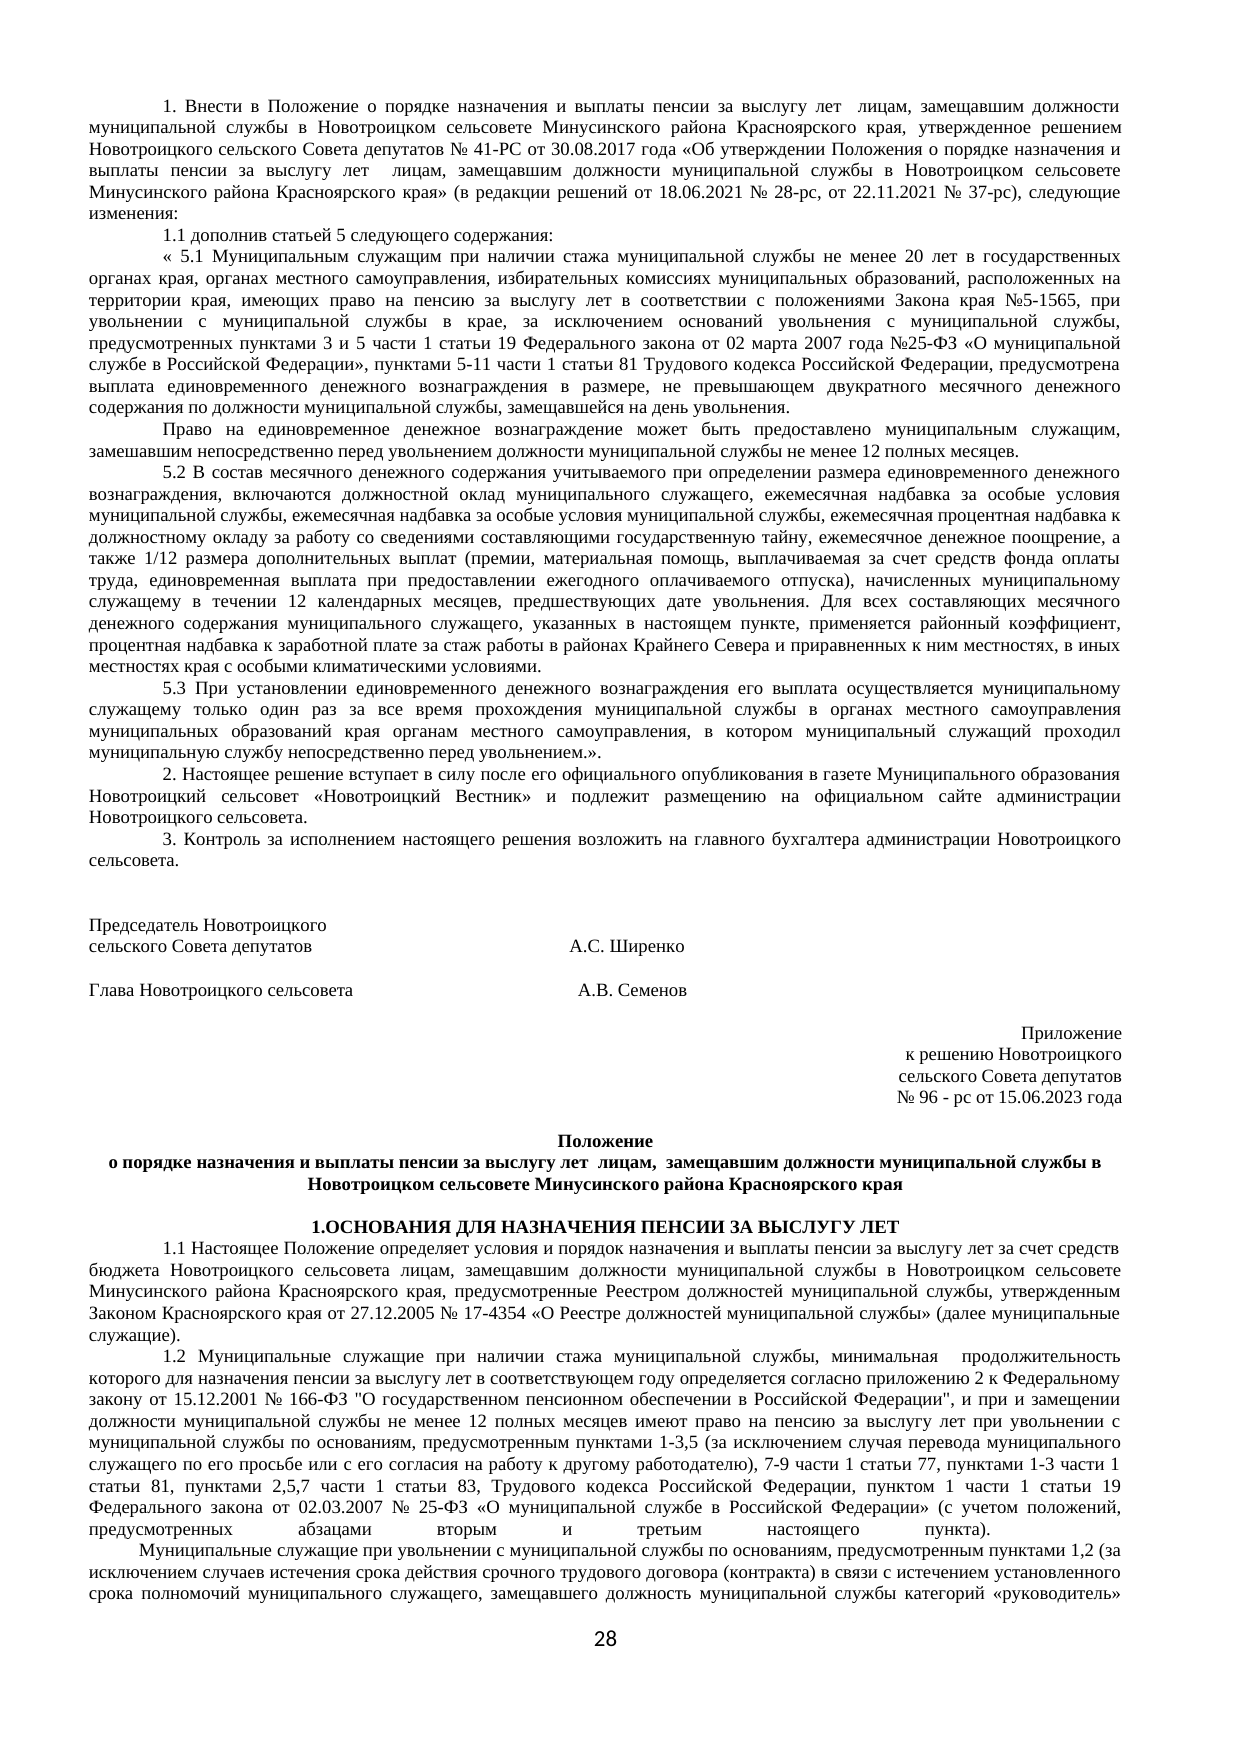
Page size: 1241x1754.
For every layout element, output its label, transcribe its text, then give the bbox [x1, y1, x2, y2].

text к решению Новотроицкого [89, 1043, 1122, 1065]
text 1.ОСНОВАНИЯ ДЛЯ НАЗНАЧЕНИЯ ПЕНСИИ ЗА ВЫСЛУГУ ЛЕТ [89, 1216, 1122, 1237]
text Глава Новотроицкого сельсовета А.В. Семенов [89, 978, 1122, 1000]
text сельского Совета депутатов А.С. Ширенко [89, 935, 1122, 957]
text сельского Совета депутатов [89, 1065, 1122, 1086]
text 5.3 При установлении единовременного денежного вознаграждения его выплата осуществляется муниципальному служащему только один раз за все время прохождения муниципальной службы в органах местного самоуправления муниципальных образований края органам местного самоуправления, в котором муниципальный служащий проходил муниципальную службу непосредственно перед увольнением.». [89, 677, 1122, 763]
text № 96 - рс от 15.06.2023 года [89, 1086, 1122, 1108]
text Приложение [89, 1022, 1122, 1043]
text 5.2 В состав месячного денежного содержания учитываемого при определении размера единовременного денежного вознаграждения, включаются должностной оклад муниципального служащего, ежемесячная надбавка за особые условия муниципальной службы, ежемесячная надбавка за особые условия муниципальной службы, ежемесячная процентная надбавка к должностному окладу за работу со сведениями составляющими государственную тайну, ежемесячное денежное поощрение, а также 1/12 размера дополнительных выплат (премии, материальная помощь, выплачиваемая за счет средств фонда оплаты труда, единовременная выплата при предоставлении ежегодного оплачиваемого отпуска), начисленных муниципальному служащему в течении 12 календарных месяцев, предшествующих дате увольнения. Для всех составляющих месячного денежного содержания муниципального служащего, указанных в настоящем пункте, применяется районный коэффициент, процентная надбавка к заработной плате за стаж работы в районах Крайнего Севера и приравненных к ним местностях, в иных местностях края с особыми климатическими условиями. [89, 461, 1122, 677]
text 1. Внести в Положение о порядке назначения и выплаты пенсии за выслугу лет лицам, замещавшим должности муниципальной службы в Новотроицком сельсовете Минусинского района Красноярского края, утвержденное решением Новотроицкого сельского Совета депутатов № 41-РС от 30.08.2017 года «Об утверждении Положения о порядке назначения и выплаты пенсии за выслугу лет лицам, замещавшим должности муниципальной службы в Новотроицком сельсовете Минусинского района Красноярского края» (в редакции решений от 18.06.2021 № 28-рс, от 22.11.2021 № 37-рс), следующие изменения: [89, 94, 1122, 224]
text 2. Настоящее решение вступает в силу после его официального опубликования в газете Муниципального образования Новотроицкий сельсовет «Новотроицкий Вестник» и подлежит размещению на официальном сайте администрации Новотроицкого сельсовета. [89, 763, 1122, 828]
text Положение о порядке назначения и выплаты пенсии за выслугу лет лицам, замещавшим должности муниципальной службы в Новотроицком сельсовете Минусинского района Красноярского края [89, 1129, 1122, 1194]
text Право на единовременное денежное вознаграждение может быть предоставлено муниципальным служащим, замешавшим непосредственно перед увольнением должности муниципальной службы не менее 12 полных месяцев. [89, 418, 1122, 461]
text 1.1 дополнив статьей 5 следующего содержания: [89, 224, 1122, 245]
text 3. Контроль за исполнением настоящего решения возложить на главного бухгалтера администрации Новотроицкого сельсовета. [89, 828, 1122, 871]
text « 5.1 Муниципальным служащим при наличии стажа муниципальной службы не менее 20 лет в государственных органах края, органах местного самоуправления, избирательных комиссиях муниципальных образований, расположенных на территории края, имеющих право на пенсию за выслугу лет в соответствии с положениями Закона края №5-1565, при увольнении с муниципальной службы в крае, за исключением оснований увольнения с муниципальной службы, предусмотренных пунктами 3 и 5 части 1 статьи 19 Федерального закона от 02 марта 2007 года №25-ФЗ «О муниципальной службе в Российской Федерации», пунктами 5-11 части 1 статьи 81 Трудового кодекса Российской Федерации, предусмотрена выплата единовременного денежного вознаграждения в размере, не превышающем двукратного месячного денежного содержания по должности муниципальной службы, замещавшейся на день увольнения. [89, 245, 1122, 418]
text 1.1 Настоящее Положение определяет условия и порядок назначения и выплаты пенсии за выслугу лет за счет средств бюджета Новотроицкого сельсовета лицам, замещавшим должности муниципальной службы в Новотроицком сельсовете Минусинского района Красноярского края, предусмотренные Реестром должностей муниципальной службы, утвержденным Законом Красноярского края от 27.12.2005 № 17-4354 «О Реестре должностей муниципальной службы» (далее муниципальные служащие). [89, 1237, 1122, 1345]
text Председатель Новотроицкого [89, 914, 1122, 935]
